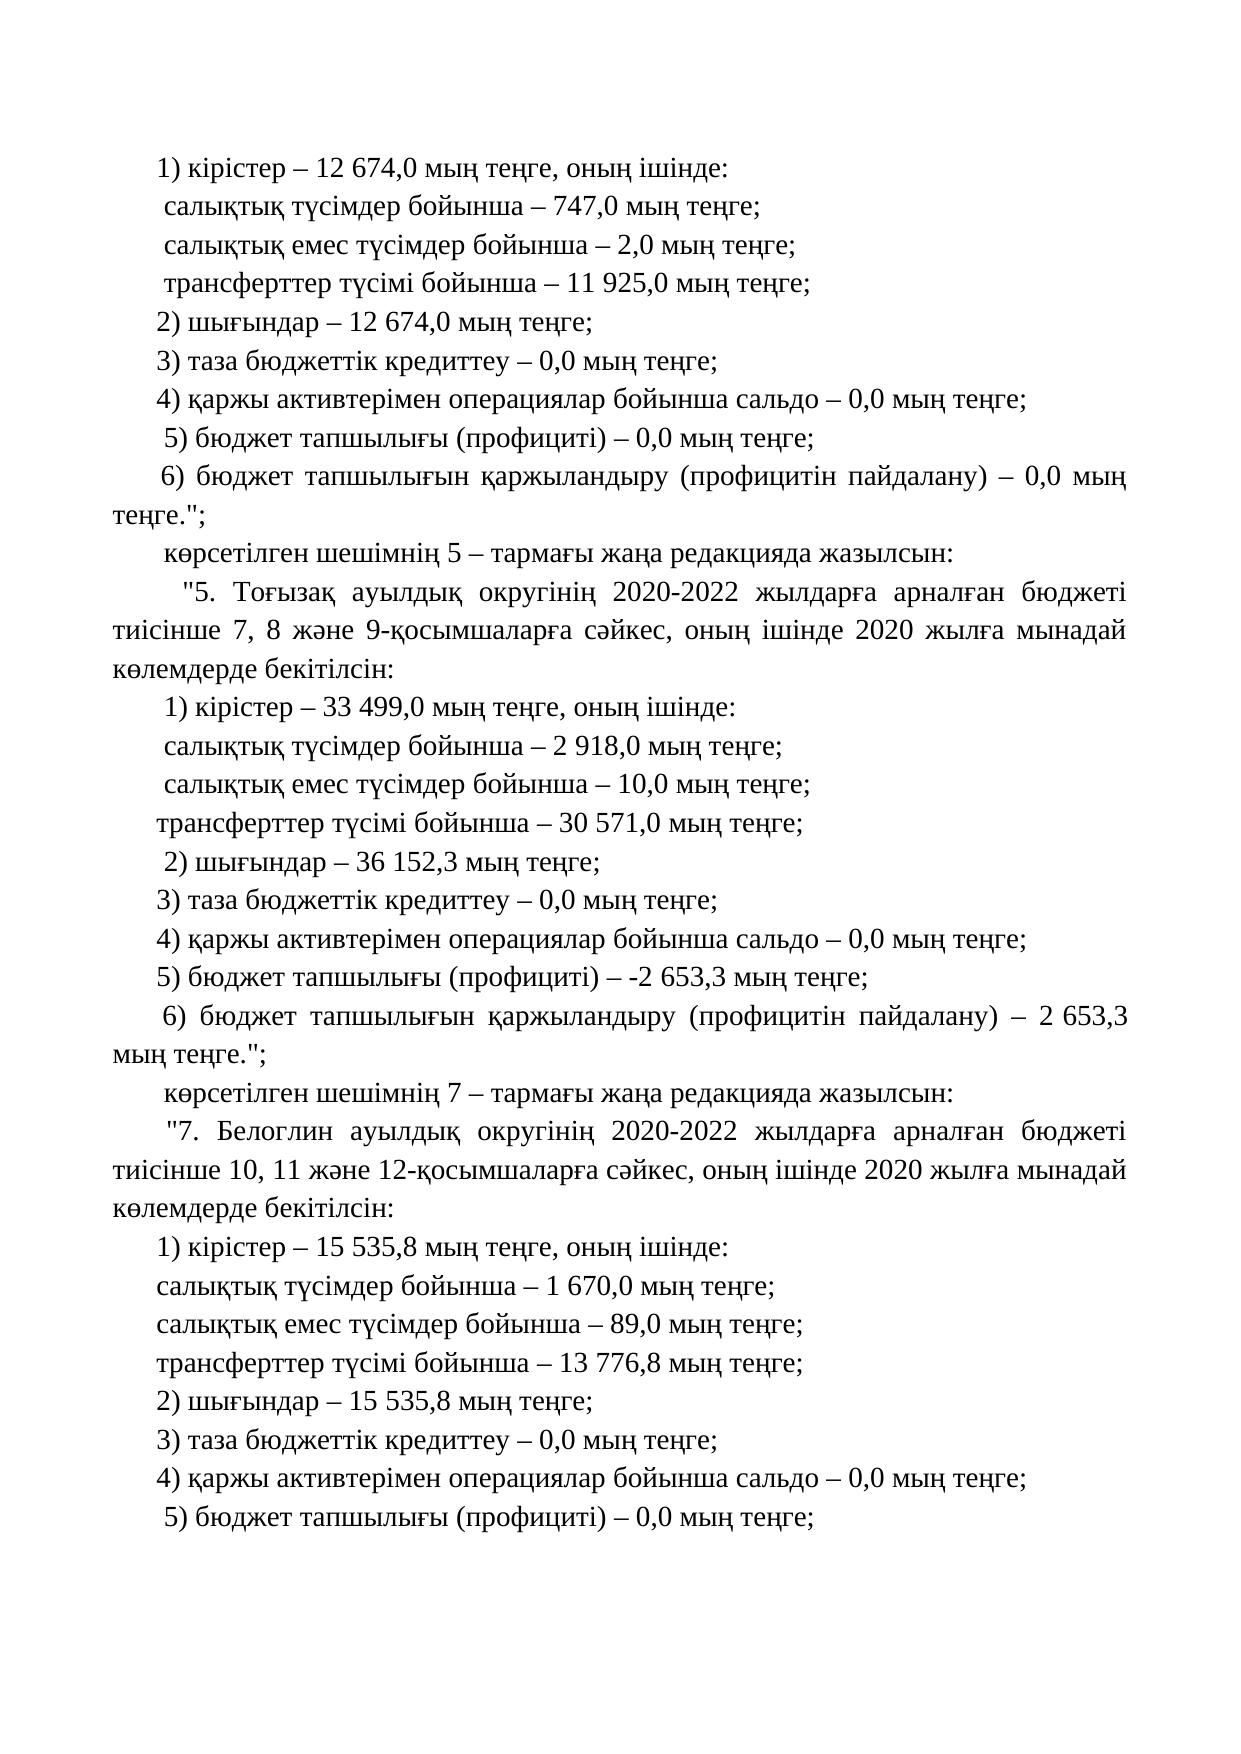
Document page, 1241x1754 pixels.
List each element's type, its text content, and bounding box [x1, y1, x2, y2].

text трансферттер түсімі бойынша – 13 776,8 мың теңге; [112, 1345, 1128, 1378]
text "5. Тоғызақ ауылдық округінің 2020-2022 жылдарға арналған бюджеті тиісінше 7, 8 және 9-қосымшаларға сәйкес, оның ішінде 2020 жылға мынадай көлемдерде бекітілсін: [112, 574, 1128, 684]
text 5) бюджет тапшылығы (профициті) – -2 653,3 мың теңге; [112, 959, 1128, 993]
text 1) кірістер – 33 499,0 мың теңге, оның ішінде: [112, 689, 1128, 723]
text 4) қаржы активтерімен операциялар бойынша сальдо – 0,0 мың теңге; [112, 921, 1128, 954]
text трансферттер түсімі бойынша – 30 571,0 мың теңге; [112, 805, 1128, 839]
text 2) шығындар – 15 535,8 мың теңге; [112, 1383, 1128, 1417]
text "7. Белоглин ауылдық округінің 2020-2022 жылдарға арналған бюджеті тиісінше 10, 11 және 12-қосымшаларға сәйкес, оның ішінде 2020 жылға мынадай көлемдерде бекітілсін: [112, 1113, 1128, 1224]
text 6) бюджет тапшылығын қаржыландыру (профицитін пайдалану) – 0,0 мың теңге."; [112, 458, 1128, 530]
text 2) шығындар – 12 674,0 мың теңге; [112, 304, 1128, 338]
text 1) кірістер – 12 674,0 мың теңге, оның ішінде: [112, 150, 1128, 183]
text 2) шығындар – 36 152,3 мың теңге; [112, 844, 1128, 877]
text 1) кірістер – 15 535,8 мың теңге, оның ішінде: [112, 1229, 1128, 1263]
text салықтық түсімдер бойынша – 2 918,0 мың теңге; [112, 728, 1128, 762]
text салықтық түсімдер бойынша – 1 670,0 мың теңге; [112, 1268, 1128, 1301]
text 3) таза бюджеттік кредиттеу – 0,0 мың теңге; [112, 343, 1128, 376]
text салықтық емес түсімдер бойынша – 89,0 мың теңге; [112, 1306, 1128, 1340]
text салықтық емес түсімдер бойынша – 10,0 мың теңге; [112, 767, 1128, 800]
text 6) бюджет тапшылығын қаржыландыру (профицитін пайдалану) – 2 653,3 мың теңге."; [112, 998, 1128, 1070]
text 4) қаржы активтерімен операциялар бойынша сальдо – 0,0 мың теңге; [112, 381, 1128, 415]
text 4) қаржы активтерімен операциялар бойынша сальдо – 0,0 мың теңге; [112, 1460, 1128, 1494]
text салықтық түсімдер бойынша – 747,0 мың теңге; [112, 188, 1128, 222]
text салықтық емес түсімдер бойынша – 2,0 мың теңге; [112, 227, 1128, 261]
text трансферттер түсімі бойынша – 11 925,0 мың теңге; [112, 266, 1128, 299]
text 3) таза бюджеттік кредиттеу – 0,0 мың теңге; [112, 1422, 1128, 1455]
text 3) таза бюджеттік кредиттеу – 0,0 мың теңге; [112, 882, 1128, 916]
text көрсетілген шешімнің 7 – тармағы жаңа редакцияда жазылсын: [112, 1075, 1128, 1108]
text көрсетілген шешімнің 5 – тармағы жаңа редакцияда жазылсын: [112, 535, 1128, 569]
text 5) бюджет тапшылығы (профициті) – 0,0 мың теңге; [112, 1499, 1128, 1532]
text 5) бюджет тапшылығы (профициті) – 0,0 мың теңге; [112, 420, 1128, 453]
